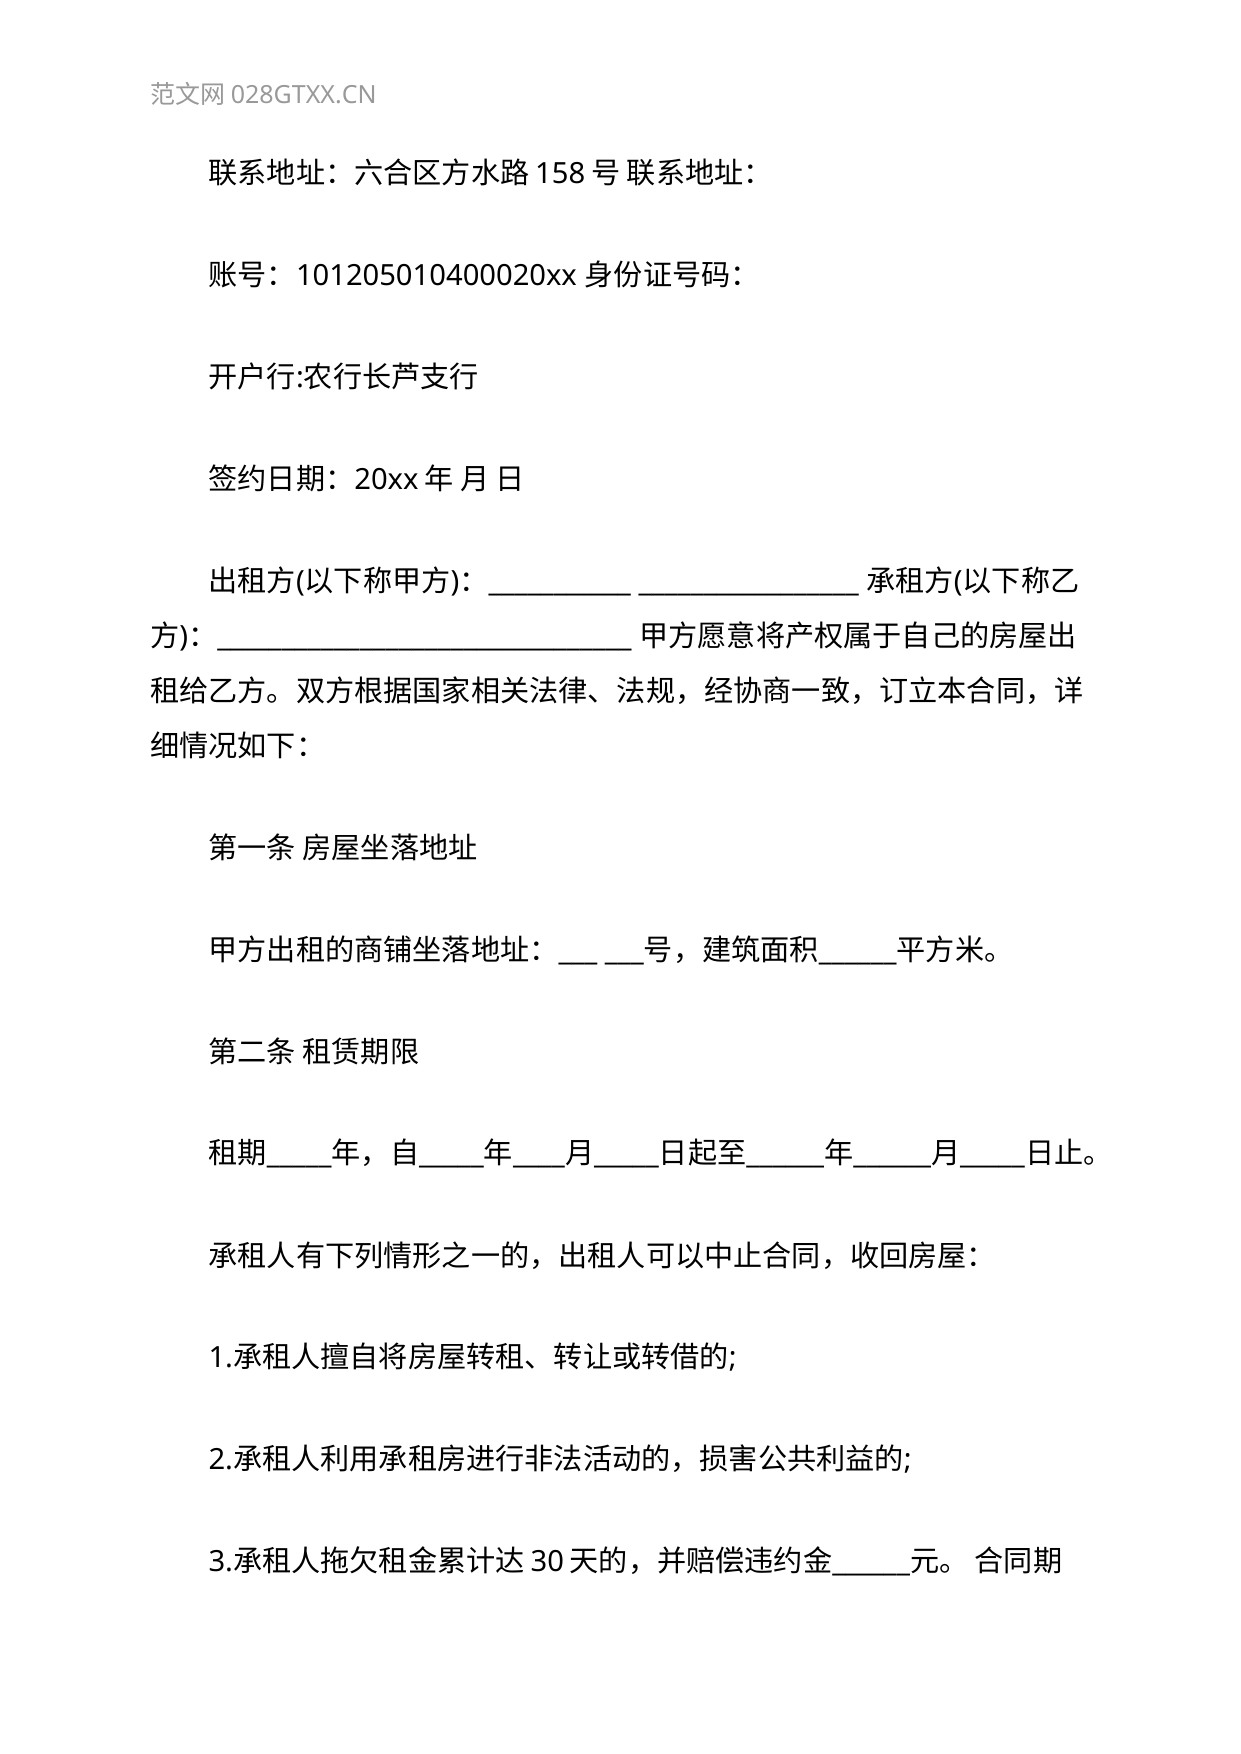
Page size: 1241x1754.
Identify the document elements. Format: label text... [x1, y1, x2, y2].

text 账号：101205010400020xx 身份证号码： [150, 252, 1090, 294]
text 租期_____年，自_____年____月_____日起至______年______月_____日止。 [150, 1130, 1090, 1172]
text 甲方出租的商铺坐落地址：___ ___号，建筑面积______平方米。 [150, 926, 1090, 969]
text 2.承租人利用承租房进行非法活动的，损害公共利益的; [150, 1436, 1090, 1478]
text 开户行:农行长芦支行 [150, 354, 1090, 396]
text 承租人有下列情形之一的，出租人可以中止合同，收回房屋： [150, 1232, 1090, 1274]
text 第二条 租赁期限 [150, 1028, 1090, 1071]
text 联系地址：六合区方水路158号 联系地址： [150, 150, 1090, 192]
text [150, 1538, 1090, 1580]
text 第一条 房屋坐落地址 [150, 824, 1090, 867]
text 签约日期：20xx年 月 日 [150, 456, 1090, 498]
text 1.承租人擅自将房屋转租、转让或转借的; [150, 1334, 1090, 1376]
text 出租方(以下称甲方)：___________ _________________ 承租方(以下称乙方)：________________________________ 甲方愿意将产权属于自己的房屋出租给乙方。双方根据国家相关法律、法规，经协商一致，订立本合同，详细情况如下： [150, 558, 1090, 765]
